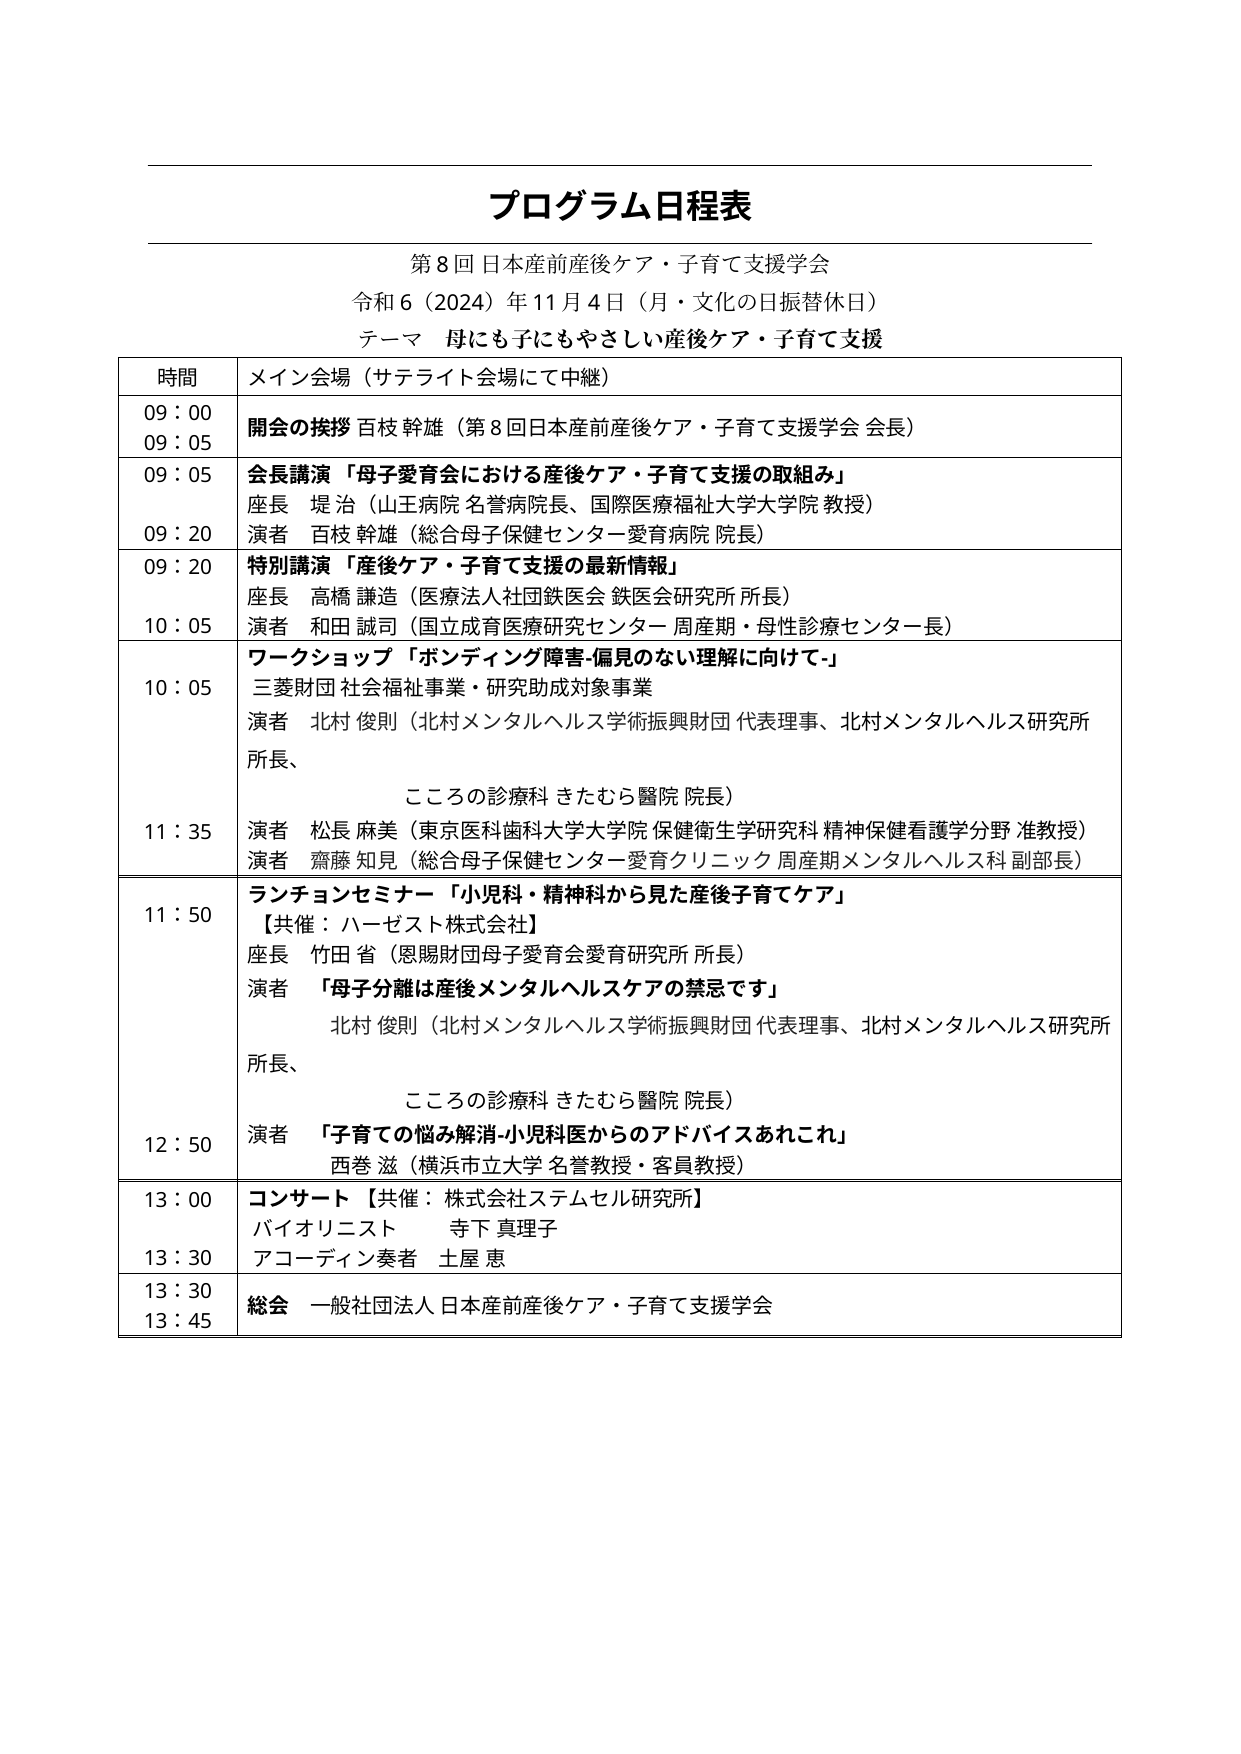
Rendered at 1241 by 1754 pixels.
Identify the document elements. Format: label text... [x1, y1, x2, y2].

text テーマ 母にも子にもやさしい産後ケア・子育て支援 [148, 319, 1092, 357]
table_cell コンサート 【共催： 株式会社ステムセル研究所】 バイオリニスト 寺下 真理子 アコーディン奏者 土屋 恵 [238, 1182, 1121, 1273]
table_cell 13：30 13：45 [119, 1274, 237, 1334]
table_cell 09：20 10：05 [119, 550, 237, 640]
table_cell 10：05 11：35 [119, 641, 237, 875]
table_cell 総会 一般社団法人 日本産前産後ケア・子育て支援学会 [238, 1274, 1121, 1334]
table_header メイン会場（サテライト会場にて中継） [238, 358, 1121, 395]
table_cell 特別講演 「産後ケア・子育て支援の最新情報」 座長 高橋 謙造（医療法人社団鉄医会 鉄医会研究所 所長） 演者 和田 誠司（国立成育医療研究センター 周産期・母性診療センター長） [238, 550, 1121, 640]
table_header 時間 [119, 358, 237, 395]
table_cell 会長講演 「母子愛育会における産後ケア・子育て支援の取組み」 座長 堤 治（山王病院 名誉病院長、国際医療福祉大学大学院 教授） 演者 百枝 幹雄（総合母子保健センター愛育病院 院長） [238, 458, 1121, 549]
table_cell ランチョンセミナー 「小児科・精神科から見た産後子育てケア」 【共催： ハーゼスト株式会社】 座長 竹田 省（恩賜財団母子愛育会愛育研究所 所長） 演者 「母子分離は産後メンタルヘルスケアの禁忌です」 北村 俊則（北村メンタルヘルス学術振興財団 代表理事、北村メンタルヘルス研究所 所長、 こころの診療科 きたむら醫院 院長） 演者 「子育ての悩み解消-小児科医からのアドバイスあれこれ」 西巻 滋（横浜市立大学 名誉教授・客員教授） [238, 878, 1121, 1179]
table_cell 11：50 12：50 [119, 878, 237, 1179]
table_cell 09：05 09：20 [119, 458, 237, 549]
text プログラム日程表 [148, 166, 1092, 243]
table_cell 09：00 09：05 [119, 396, 237, 457]
table_cell 開会の挨拶 百枝 幹雄（第8回日本産前産後ケア・子育て支援学会 会長） [238, 396, 1121, 457]
table_cell ワークショップ 「ボンディング障害-偏見のない理解に向けて-」 三菱財団 社会福祉事業・研究助成対象事業 演者 北村 俊則（北村メンタルヘルス学術振興財団 代表理事、北村メンタルヘルス研究所 所長、 こころの診療科 きたむら醫院 院長） 演者 松長 麻美（東京医科歯科大学大学院 保健衛生学研究科 精神保健看護学分野 准教授） 演者 齋藤 知見（総合母子保健センター愛育クリニック 周産期メンタルヘルス科 副部長） [238, 641, 1121, 875]
text 令和6（2024）年11月4日（月・文化の日振替休日） [148, 282, 1092, 319]
text 第8回 日本産前産後ケア・子育て支援学会 [148, 244, 1092, 282]
table_cell 13：00 13：30 [119, 1182, 237, 1273]
